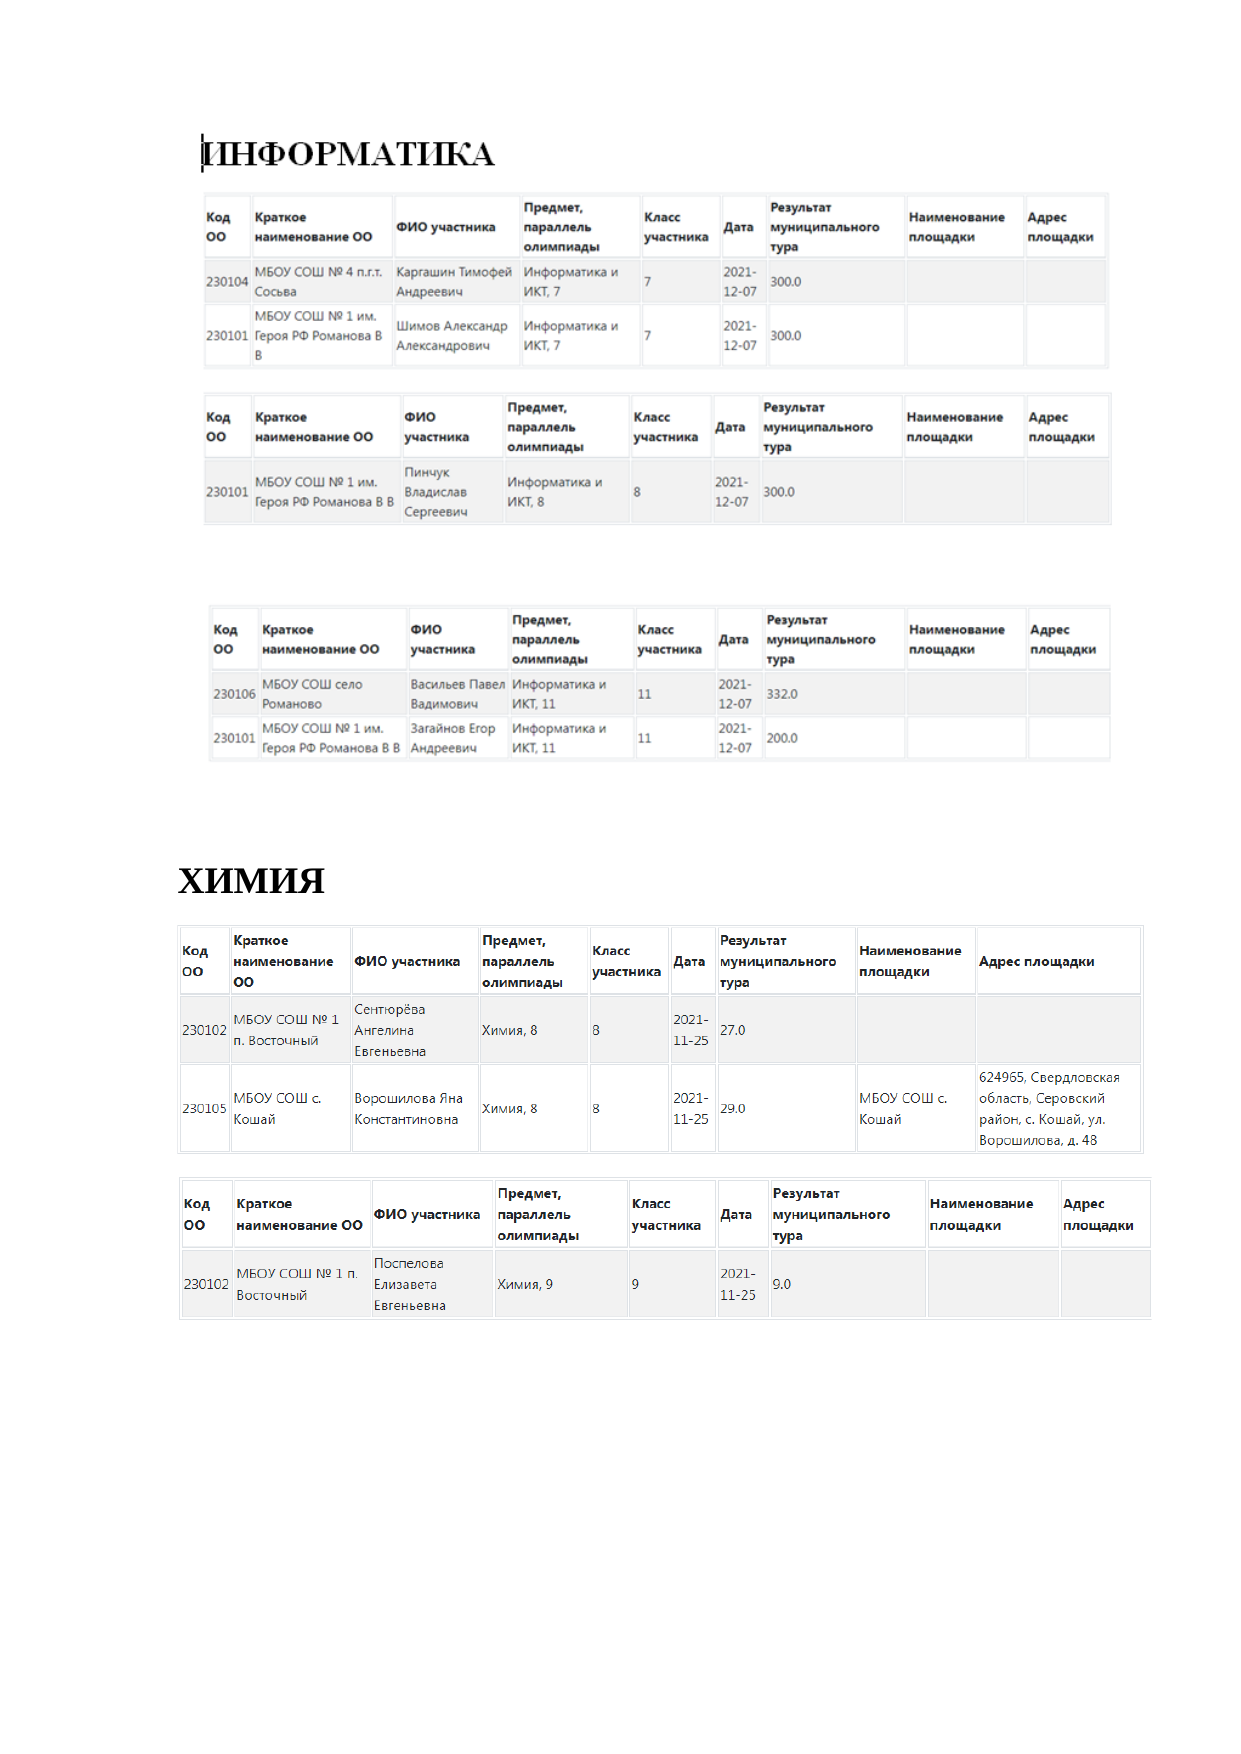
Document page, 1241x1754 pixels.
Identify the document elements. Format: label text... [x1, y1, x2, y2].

picture [177, 1177, 1152, 1324]
picture [177, 921, 1152, 1159]
text ХИМИЯ [177, 858, 1152, 901]
picture [177, 118, 1152, 840]
